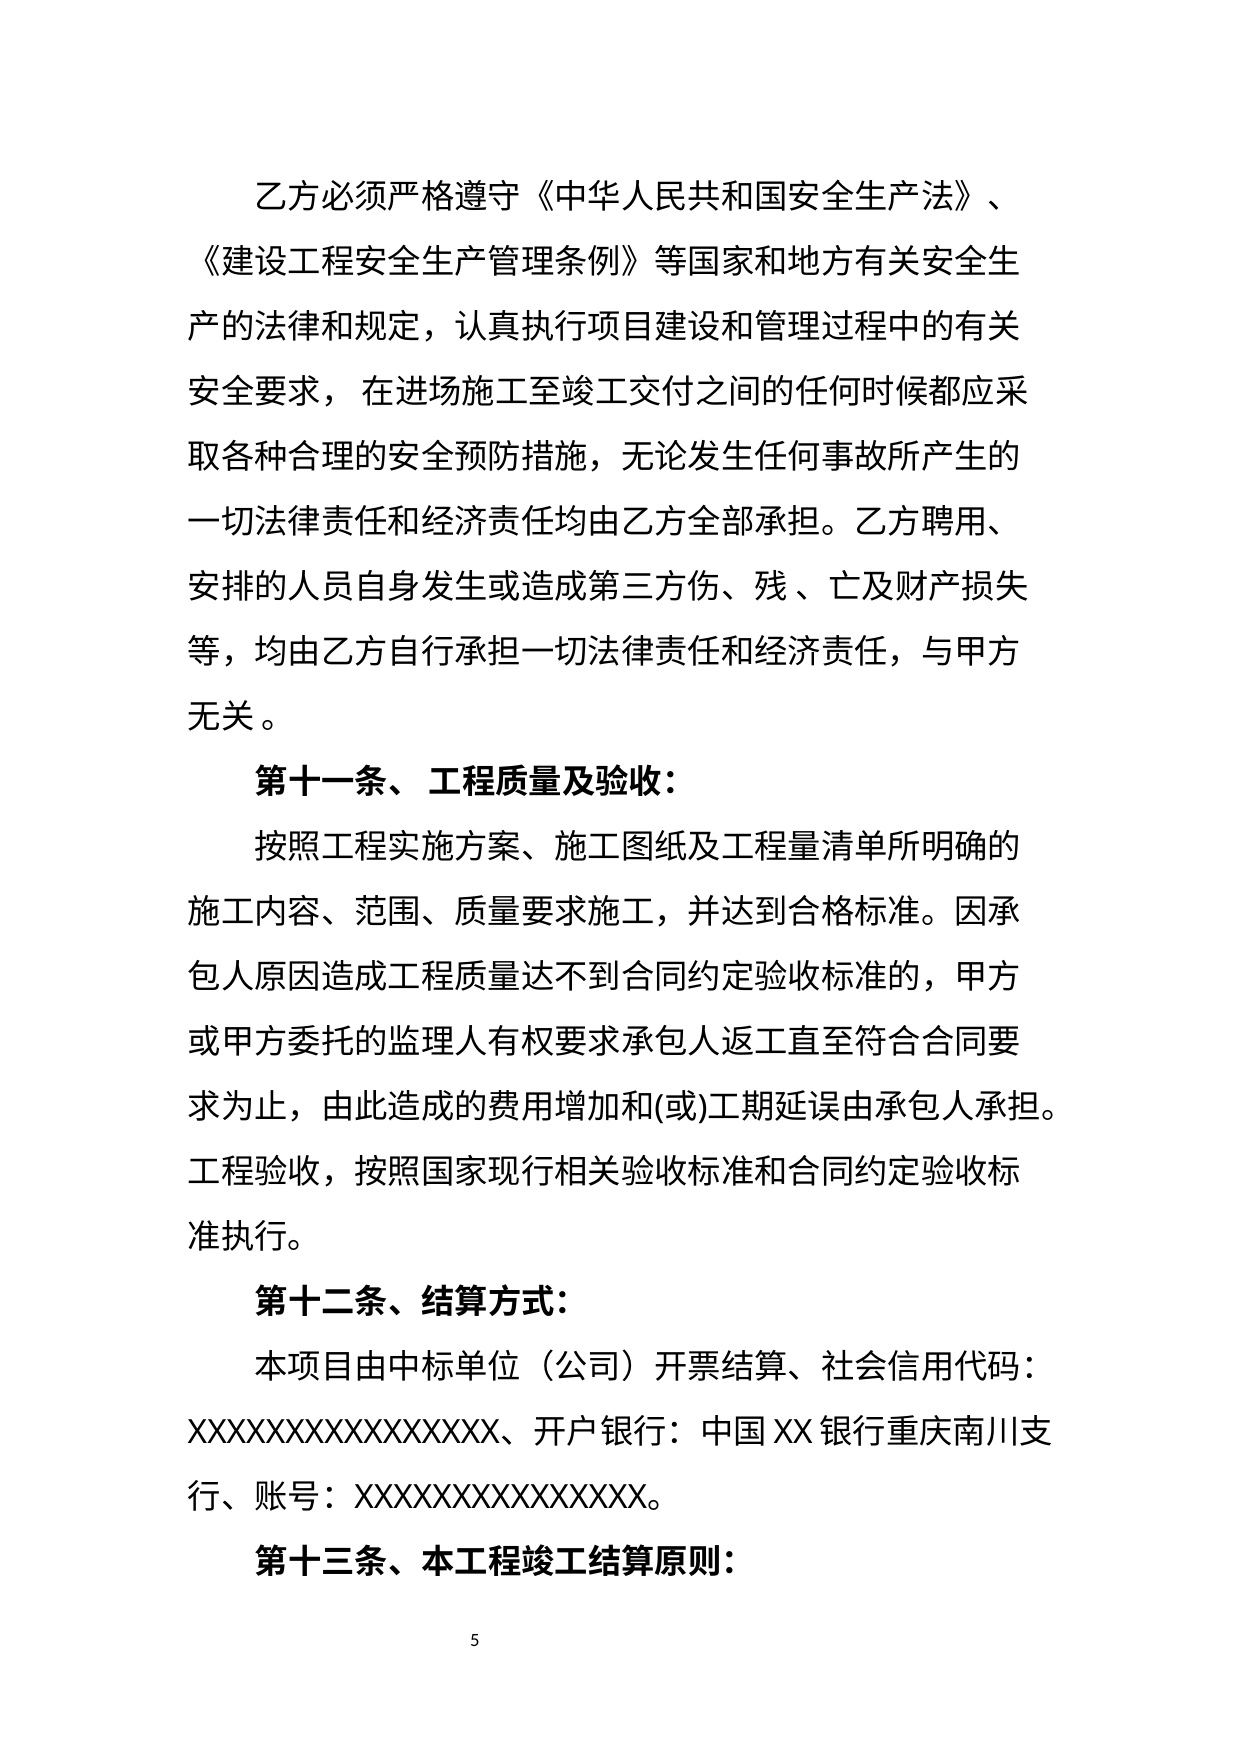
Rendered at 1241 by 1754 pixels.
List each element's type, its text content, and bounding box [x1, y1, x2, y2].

text 乙方必须严格遵守《中华人民共和国安全生产法》、《建设工程安全生产管理条例》等国家和地方有关安全生产的法律和规定，认真执行项目建设和管理过程中的有关安全要求， 在进场施工至竣工交付之间的任何时候都应采取各种合理的安全预防措施，无论发生任何事故所产生的一切法律责任和经济责任均由乙方全部承担。乙方聘用、安排的人员自身发生或造成第三方伤、残 、亡及财产损失等，均由乙方自行承担一切法律责任和经济责任，与甲方无关 。 [187, 162, 1053, 747]
text 本项目由中标单位（公司）开票结算、社会信用代码：XXXXXXXXXXXXXXXX、开户银行：中国XX银行重庆南川支行、账号：XXXXXXXXXXXXXXX。 [187, 1332, 1053, 1527]
text 按照工程实施方案、施工图纸及工程量清单所明确的施工内容、范围、质量要求施工，并达到合格标准。因承包人原因造成工程质量达不到合同约定验收标准的，甲方或甲方委托的监理人有权要求承包人返工直至符合合同要求为止，由此造成的费用增加和(或)工期延误由承包人承担。工程验收，按照国家现行相关验收标准和合同约定验收标准执行。 [187, 812, 1053, 1267]
text 第十一条、 工程质量及验收： [187, 747, 1053, 812]
text 第十三条、本工程竣工结算原则： [187, 1527, 1053, 1592]
text 第十二条、结算方式： [187, 1267, 1053, 1332]
